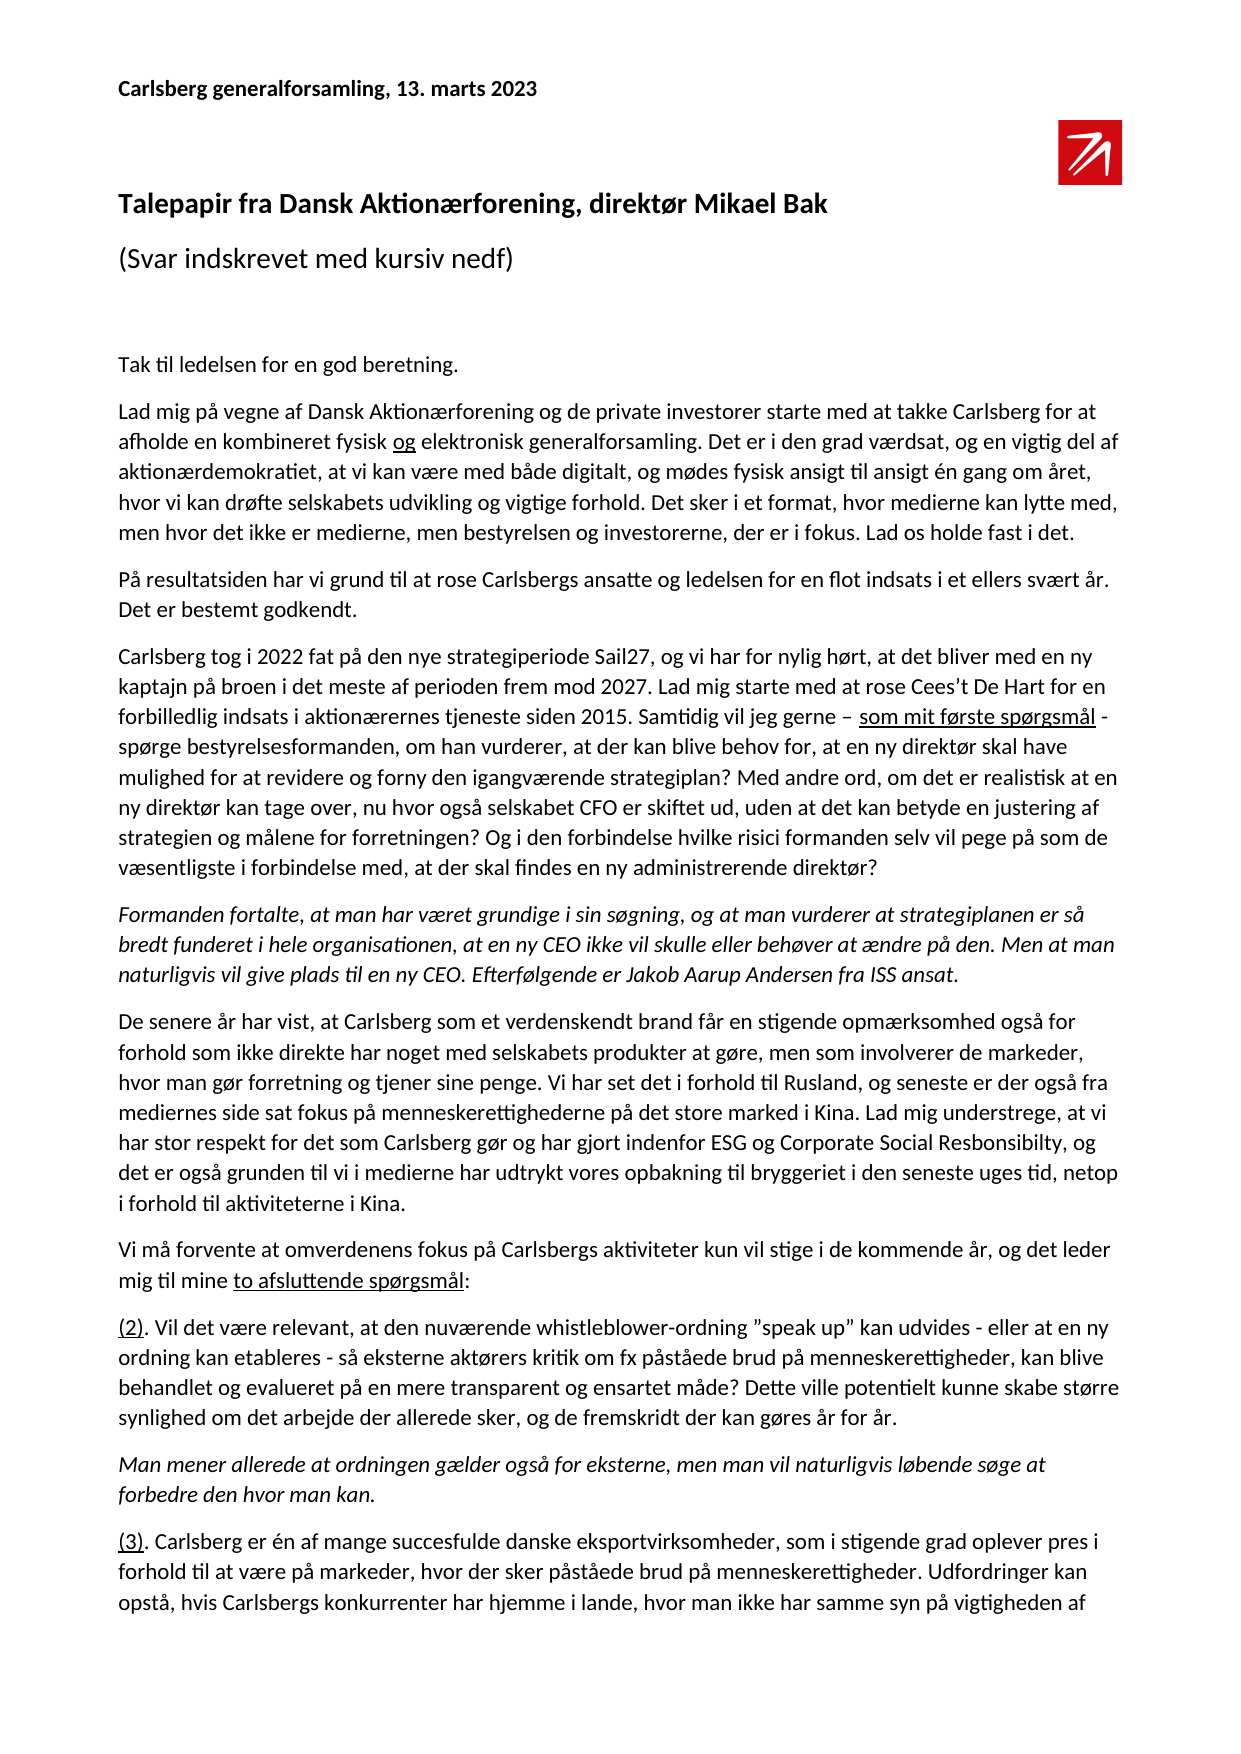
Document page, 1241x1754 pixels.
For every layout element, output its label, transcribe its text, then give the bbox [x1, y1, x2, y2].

text Tak til ledelsen for en god beretning. [118, 350, 1122, 378]
text (Svar indskrevet med kursiv nedf) [118, 240, 1122, 276]
text Carlsberg tog i 2022 fat på den nye strategiperiode Sail27, og vi har for nylig hørt, at det bliver med en ny kaptajn på broen i det meste af perioden frem mod 2027. Lad mig starte med at rose Cees’t De Hart for en forbilledlig indsats i aktionærernes tjeneste siden 2015. Samtidig vil jeg gerne – som mit første spørgsmål - spørge bestyrelsesformanden, om han vurderer, at der kan blive behov for, at en ny direktør skal have mulighed for at revidere og forny den igangværende strategiplan? Med andre ord, om det er realistisk at en ny direktør kan tage over, nu hvor også selskabet CFO er skiftet ud, uden at det kan betyde en justering af strategien og målene for forretningen? Og i den forbindelse hvilke risici formanden selv vil pege på som de væsentligste i forbindelse med, at der skal findes en ny administrerende direktør? [118, 642, 1122, 881]
text (2). Vil det være relevant, at den nuværende whistleblower-ordning ”speak up” kan udvides - eller at en ny ordning kan etableres - så eksterne aktørers kritik om fx påståede brud på menneskerettigheder, kan blive behandlet og evalueret på en mere transparent og ensartet måde? Dette ville potentielt kunne skabe større synlighed om det arbejde der allerede sker, og de fremskridt der kan gøres år for år. [118, 1313, 1122, 1431]
text De senere år har vist, at Carlsberg som et verdenskendt brand får en stigende opmærksomhed også for forhold som ikke direkte har noget med selskabets produkter at gøre, men som involverer de markeder, hvor man gør forretning og tjener sine penge. Vi har set det i forhold til Rusland, og seneste er der også fra mediernes side sat fokus på menneskerettighederne på det store marked i Kina. Lad mig understrege, at vi har stor respekt for det som Carlsberg gør og har gjort indenfor ESG og Corporate Social Resbonsibilty, og det er også grunden til vi i medierne har udtrykt vores opbakning til bryggeriet i den seneste uges tid, netop i forhold til aktiviteterne i Kina. [118, 1007, 1122, 1217]
text Lad mig på vegne af Dansk Aktionærforening og de private investorer starte med at takke Carlsberg for at afholde en kombineret fysisk og elektronisk generalforsamling. Det er i den grad værdsat, og en vigtig del af aktionærdemokratiet, at vi kan være med både digitalt, og mødes fysisk ansigt til ansigt én gang om året, hvor vi kan drøfte selskabets udvikling og vigtige forhold. Det sker i et format, hvor medierne kan lytte med, men hvor det ikke er medierne, men bestyrelsen og investorerne, der er i fokus. Lad os holde fast i det. [118, 397, 1122, 546]
picture [1058, 120, 1123, 185]
text På resultatsiden har vi grund til at rose Carlsbergs ansatte og ledelsen for en flot indsats i et ellers svært år. Det er bestemt godkendt. [118, 565, 1122, 623]
text Talepapir fra Dansk Aktionærforening, direktør Mikael Bak [118, 185, 1122, 221]
text Vi må forvente at omverdenens fokus på Carlsbergs aktiviteter kun vil stige i de kommende år, og det leder mig til mine to afsluttende spørgsmål: [118, 1236, 1122, 1294]
text Man mener allerede at ordningen gælder også for eksterne, men man vil naturligvis løbende søge at forbedre den hvor man kan. [118, 1450, 1122, 1508]
text Formanden fortalte, at man har været grundige i sin søgning, og at man vurderer at strategiplanen er så bredt funderet i hele organisationen, at en ny CEO ikke vil skulle eller behøver at ændre på den. Men at man naturligvis vil give plads til en ny CEO. Efterfølgende er Jakob Aarup Andersen fra ISS ansat. [118, 900, 1122, 989]
